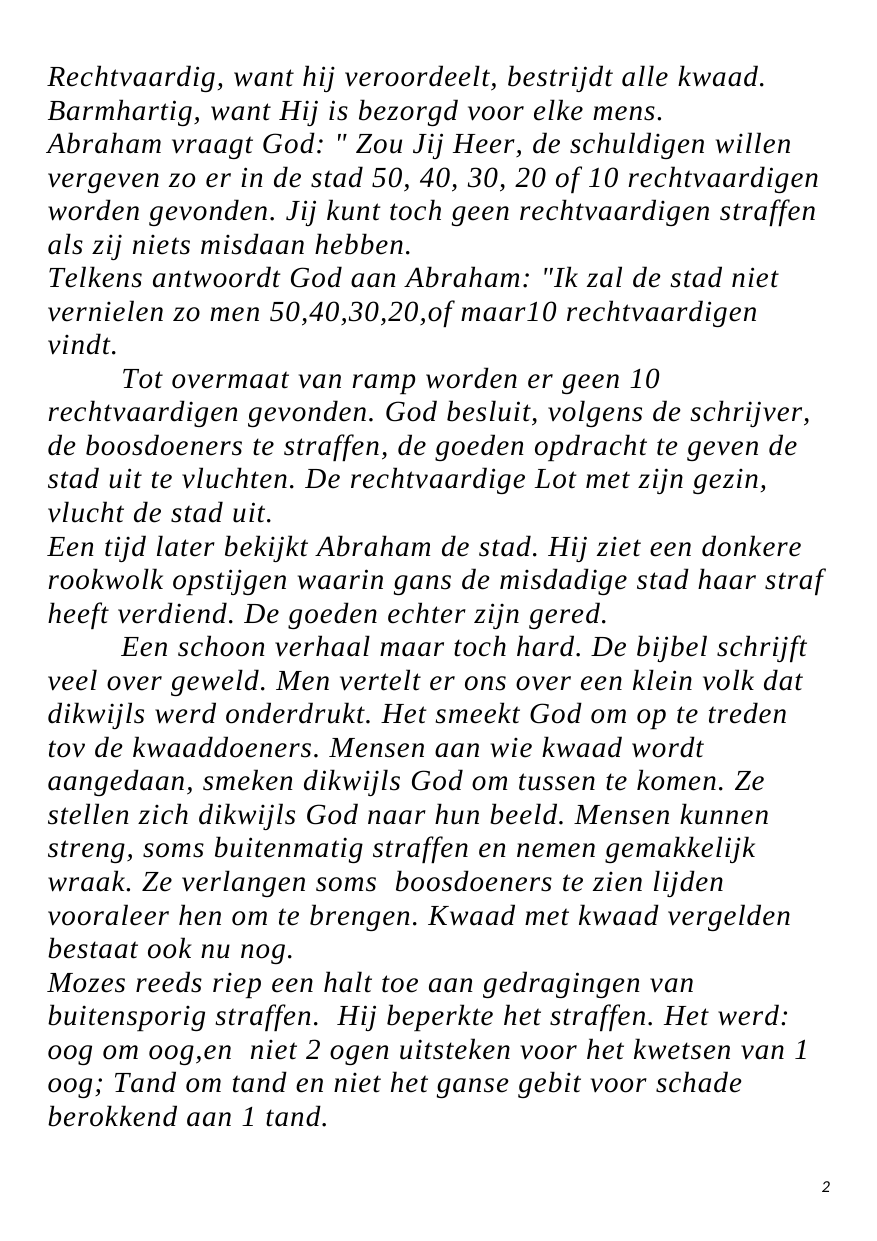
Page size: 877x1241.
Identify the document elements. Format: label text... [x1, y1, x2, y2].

text Tot overmaat van ramp worden er geen 10 rechtvaardigen gevonden. God besluit, volgens de schrijver, de boosdoeners te straffen, de goeden opdracht te geven de stad uit te vluchten. De rechtvaardige Lot met zijn gezin, vlucht de stad uit. [47, 361, 830, 529]
text Een schoon verhaal maar toch hard. De bijbel schrijft veel over geweld. Men vertelt er ons over een klein volk dat dikwijls werd onderdrukt. Het smeekt God om op te treden tov de kwaaddoeners. Mensen aan wie kwaad wordt aangedaan, smeken dikwijls God om tussen te komen. Ze stellen zich dikwijls God naar hun beeld. Mensen kunnen streng, soms buitenmatig straffen en nemen gemakkelijk wraak. Ze verlangen soms boosdoeners te zien lijden vooraleer hen om te brengen. Kwaad met kwaad vergelden bestaat ook nu nog. [47, 629, 830, 965]
text Abraham vraagt God: " Zou Jij Heer, de schuldigen willen vergeven zo er in de stad 50, 40, 30, 20 of 10 rechtvaardigen worden gevonden. Jij kunt toch geen rechtvaardigen straffen als zij niets misdaan hebben. [47, 126, 830, 260]
text Een tijd later bekijkt Abraham de stad. Hij ziet een donkere rookwolk opstijgen waarin gans de misdadige stad haar straf heeft verdiend. De goeden echter zijn gered. [47, 529, 830, 629]
text Mozes reeds riep een halt toe aan gedragingen van buitensporig straffen. Hij beperkte het straffen. Het werd: oog om oog,en niet 2 ogen uitsteken voor het kwetsen van 1 oog; Tand om tand en niet het ganse gebit voor schade berokkend aan 1 tand. [47, 965, 830, 1132]
text Rechtvaardig, want hij veroordeelt, bestrijdt alle kwaad. Barmhartig, want Hij is bezorgd voor elke mens. [47, 59, 830, 126]
text Telkens antwoordt God aan Abraham: "Ik zal de stad niet vernielen zo men 50,40,30,20,of maar10 rechtvaardigen vindt. [47, 260, 830, 361]
